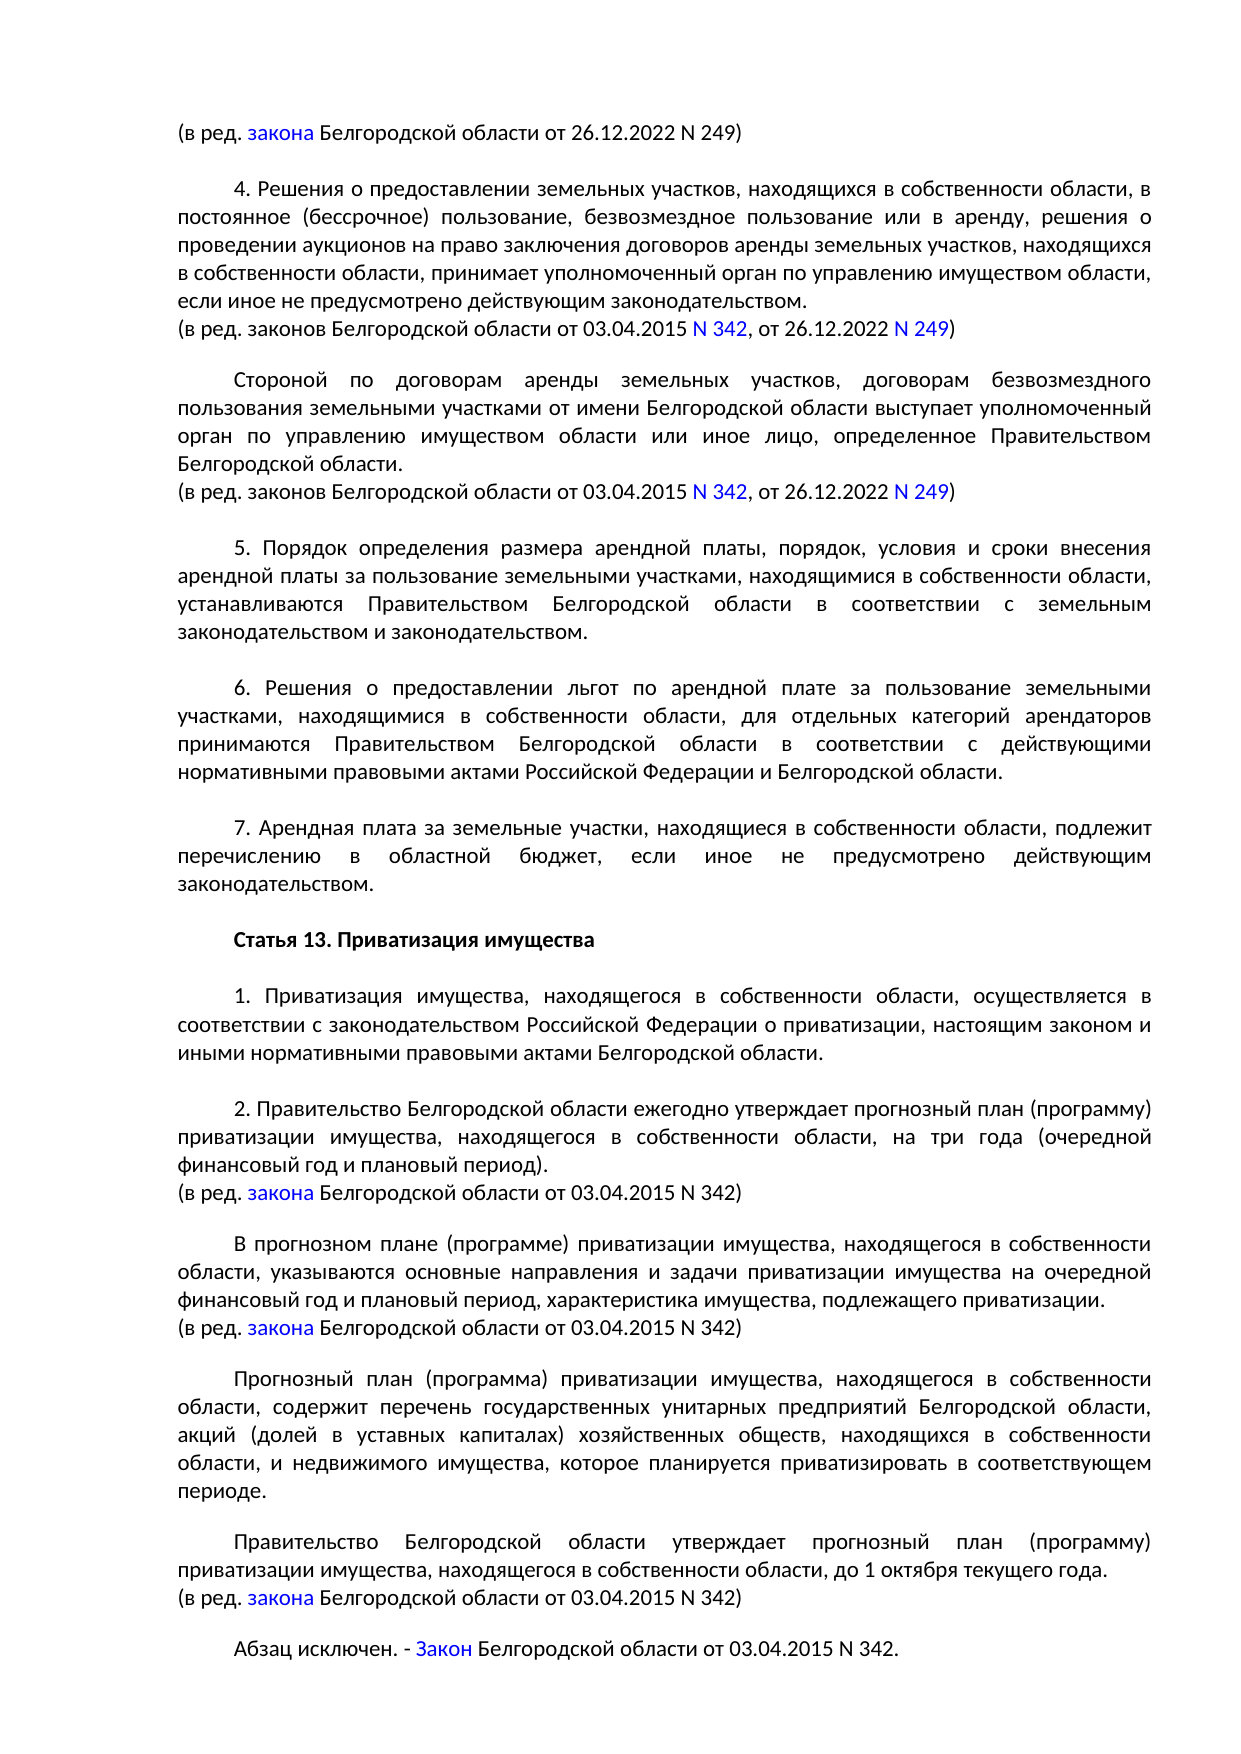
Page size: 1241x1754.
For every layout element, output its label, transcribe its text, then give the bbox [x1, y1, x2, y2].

text Стороной по договорам аренды земельных участков, договорам безвозмездного пользования земельными участками от имени Белгородской области выступает уполномоченный орган по управлению имуществом области или иное лицо, определенное Правительством Белгородской области. [177, 365, 1152, 477]
text 5. Порядок определения размера арендной платы, порядок, условия и сроки внесения арендной платы за пользование земельными участками, находящимися в собственности области, устанавливаются Правительством Белгородской области в соответствии с земельным законодательством и законодательством. [177, 533, 1152, 645]
text 7. Арендная плата за земельные участки, находящиеся в собственности области, подлежит перечислению в областной бюджет, если иное не предусмотрено действующим законодательством. [177, 813, 1152, 898]
text 2. Правительство Белгородской области ежегодно утверждает прогнозный план (программу) приватизации имущества, находящегося в собственности области, на три года (очередной финансовый год и плановый период). [177, 1094, 1152, 1178]
text (в ред. закона Белгородской области от 03.04.2015 N 342) [177, 1583, 1152, 1611]
text Абзац исключен. - Закон Белгородской области от 03.04.2015 N 342. [177, 1634, 1152, 1662]
text В прогнозном плане (программе) приватизации имущества, находящегося в собственности области, указываются основные направления и задачи приватизации имущества на очередной финансовый год и плановый период, характеристика имущества, подлежащего приватизации. [177, 1229, 1152, 1313]
text (в ред. закона Белгородской области от 03.04.2015 N 342) [177, 1313, 1152, 1341]
text Прогнозный план (программа) приватизации имущества, находящегося в собственности области, содержит перечень государственных унитарных предприятий Белгородской области, акций (долей в уставных капиталах) хозяйственных обществ, находящихся в собственности области, и недвижимого имущества, которое планируется приватизировать в соответствующем периоде. [177, 1364, 1152, 1504]
text Правительство Белгородской области утверждает прогнозный план (программу) приватизации имущества, находящегося в собственности области, до 1 октября текущего года. [177, 1527, 1152, 1583]
text 4. Решения о предоставлении земельных участков, находящихся в собственности области, в постоянное (бессрочное) пользование, безвозмездное пользование или в аренду, решения о проведении аукционов на право заключения договоров аренды земельных участков, находящихся в собственности области, принимает уполномоченный орган по управлению имуществом области, если иное не предусмотрено действующим законодательством. [177, 174, 1152, 314]
text (в ред. закона Белгородской области от 26.12.2022 N 249) [177, 118, 1152, 146]
text (в ред. законов Белгородской области от 03.04.2015 N 342, от 26.12.2022 N 249) [177, 314, 1152, 342]
text (в ред. закона Белгородской области от 03.04.2015 N 342) [177, 1178, 1152, 1206]
title Статья 13. Приватизация имущества [177, 926, 1152, 954]
text (в ред. законов Белгородской области от 03.04.2015 N 342, от 26.12.2022 N 249) [177, 477, 1152, 505]
text 1. Приватизация имущества, находящегося в собственности области, осуществляется в соответствии с законодательством Российской Федерации о приватизации, настоящим законом и иными нормативными правовыми актами Белгородской области. [177, 982, 1152, 1066]
text 6. Решения о предоставлении льгот по арендной плате за пользование земельными участками, находящимися в собственности области, для отдельных категорий арендаторов принимаются Правительством Белгородской области в соответствии с действующими нормативными правовыми актами Российской Федерации и Белгородской области. [177, 673, 1152, 786]
